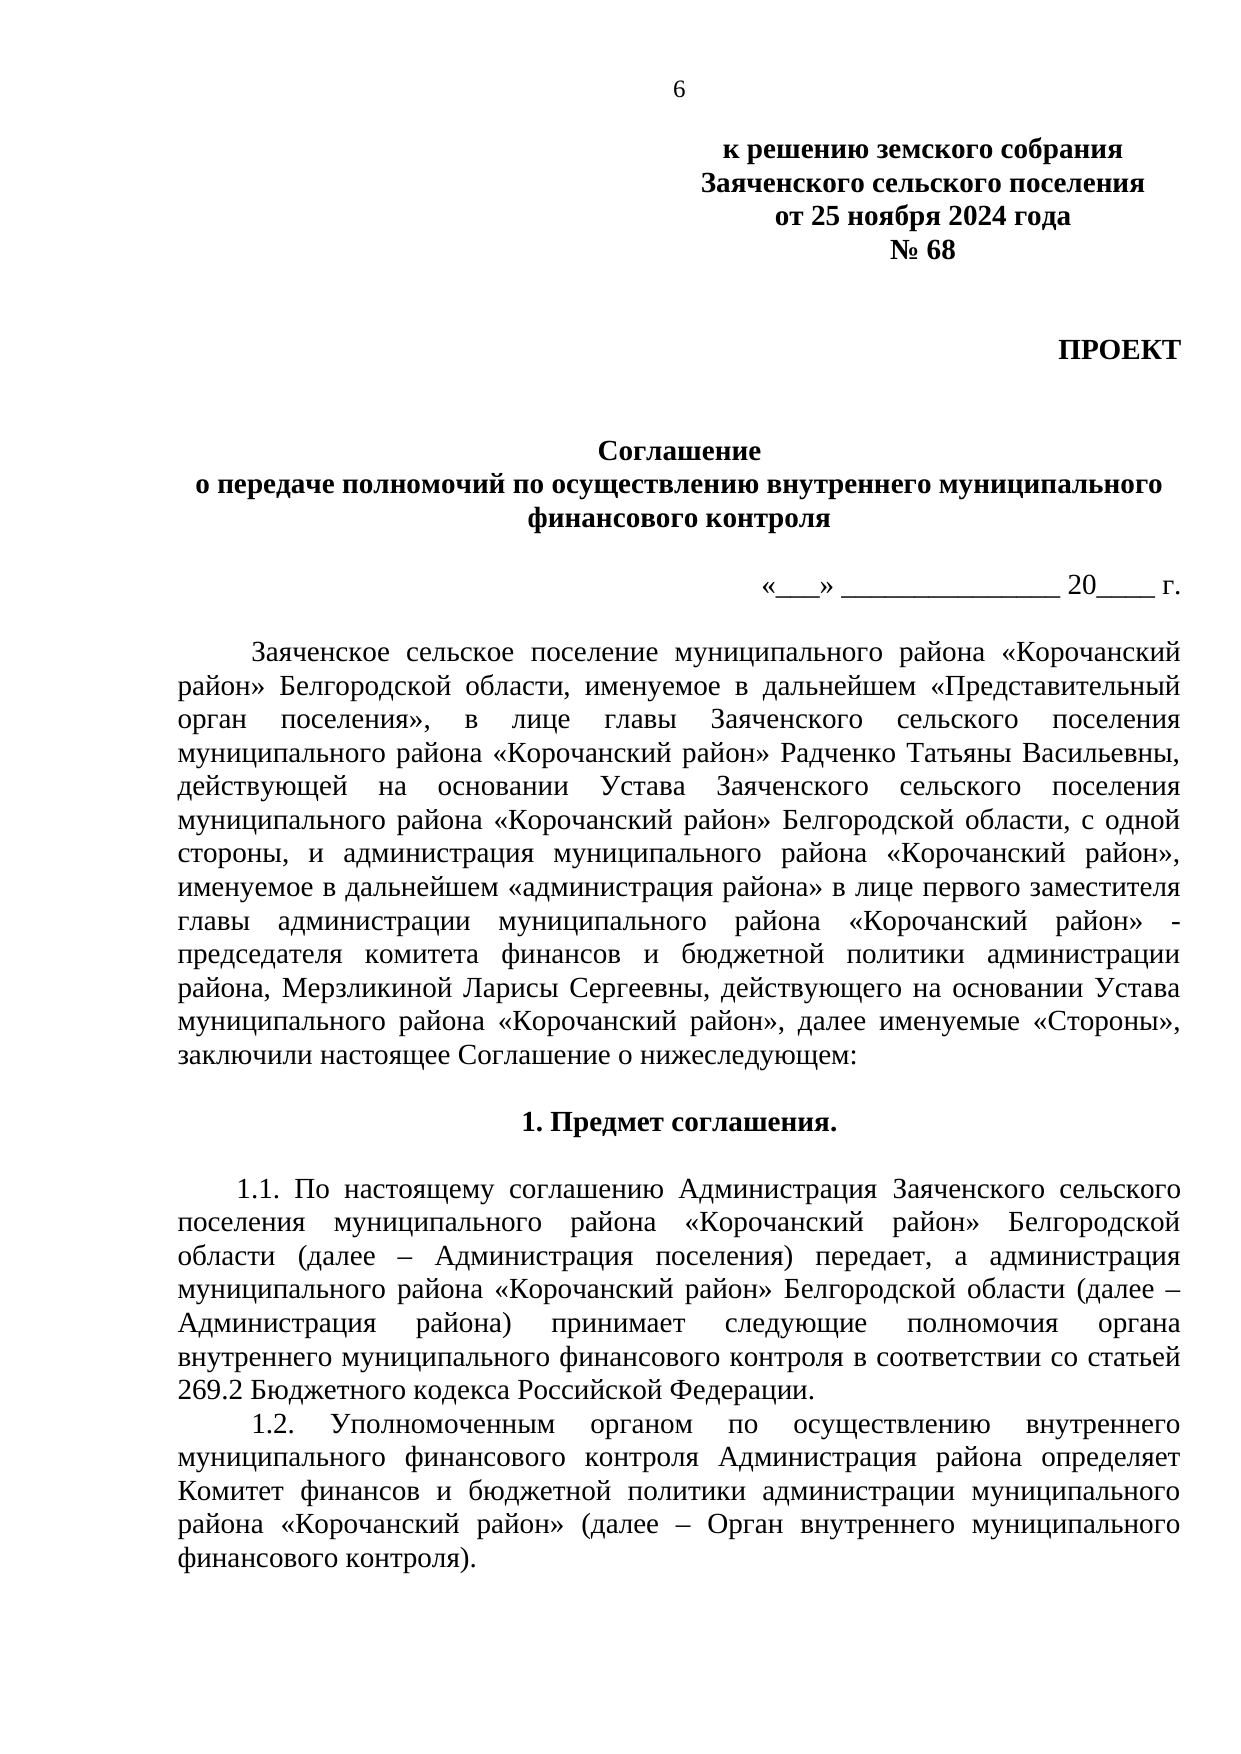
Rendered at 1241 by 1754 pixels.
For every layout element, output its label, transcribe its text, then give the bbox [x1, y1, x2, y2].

text 1.1. По настоящему соглашению Администрация Заяченского сельского поселения муниципального района «Корочанский район» Белгородской области (далее – Администрация поселения) передает, а администрация муниципального района «Корочанский район» Белгородской области (далее – Администрация района) принимает следующие полномочия органа внутреннего муниципального финансового контроля в соответствии со статьей 269.2 Бюджетного кодекса Российской Федерации. [177, 1171, 1181, 1406]
text о передаче полномочий по осуществлению внутреннего муниципального финансового контроля [177, 467, 1181, 534]
text 1. Предмет соглашения. [177, 1104, 1181, 1137]
text к решению земского собрания Заяченского сельского поселения [664, 131, 1181, 198]
text Соглашение [177, 433, 1181, 467]
text 1.2. Уполномоченным органом по осуществлению внутреннего муниципального финансового контроля Администрация района определяет Комитет финансов и бюджетной политики администрации муниципального района «Корочанский район» (далее – Орган внутреннего муниципального финансового контроля). [177, 1406, 1181, 1573]
text Заяченское сельское поселение муниципального района «Корочанский район» Белгородской области, именуемое в дальнейшем «Представительный орган поселения», в лице главы Заяченского сельского поселения муниципального района «Корочанский район» Радченко Татьяны Васильевны, действующей на основании Устава Заяченского сельского поселения муниципального района «Корочанский район» Белгородской области, с одной стороны, и администрация муниципального района «Корочанский район», именуемое в дальнейшем «администрация района» в лице первого заместителя главы администрации муниципального района «Корочанский район» - председателя комитета финансов и бюджетной политики администрации района, Мерзликиной Ларисы Сергеевны, действующего на основании Устава муниципального района «Корочанский район», далее именуемые «Стороны», заключили настоящее Соглашение о нижеследующем: [177, 634, 1181, 1070]
text от 25 ноября 2024 года [664, 198, 1181, 232]
text № 68 [664, 232, 1181, 265]
text ПРОЕКТ [177, 332, 1181, 366]
text «___» _______________ 20____ г. [177, 567, 1181, 601]
